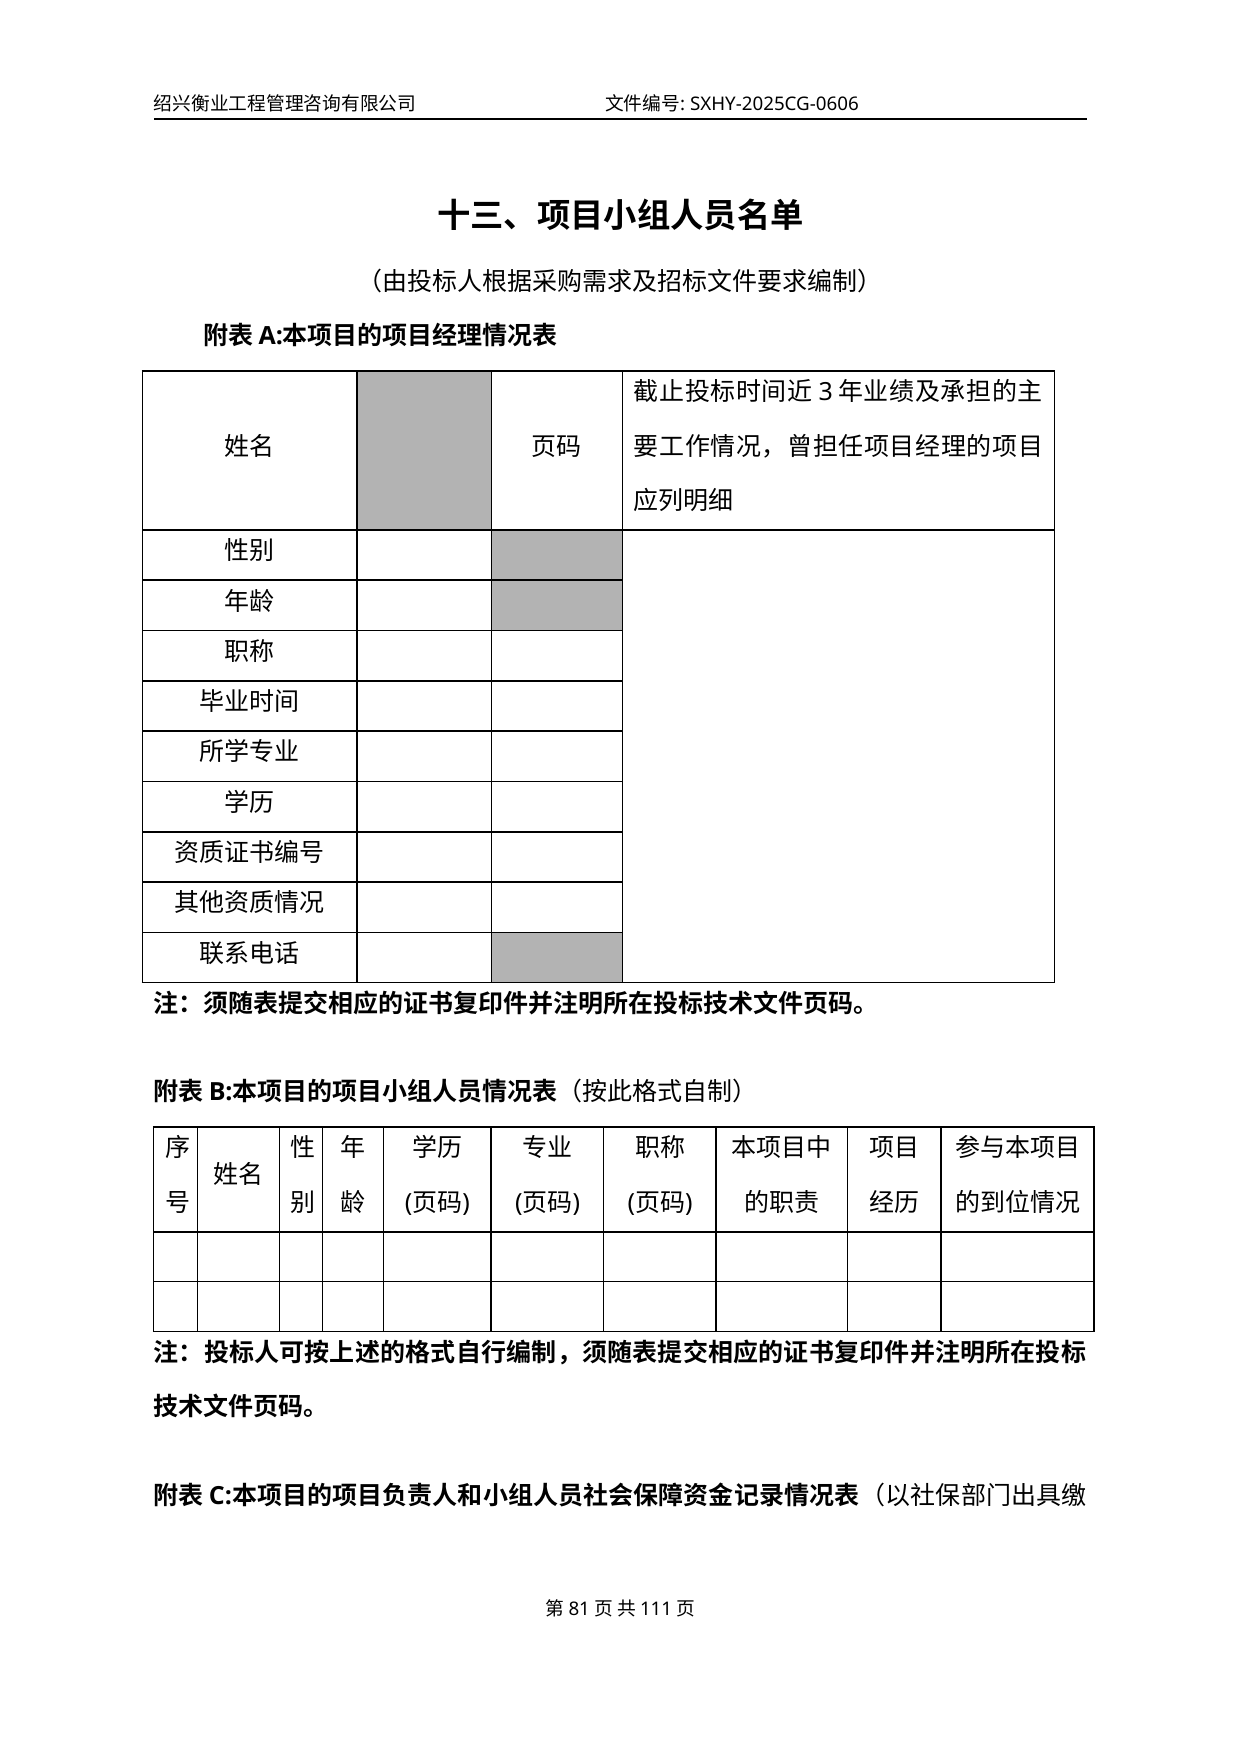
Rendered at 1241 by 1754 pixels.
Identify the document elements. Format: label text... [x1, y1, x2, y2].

table_cell [358, 883, 491, 932]
text 注：投标人可按上述的格式自行编制，须随表提交相应的证书复印件并注明所在投标技术文件页码。 [153, 1332, 1087, 1423]
table_header 页码 [492, 372, 622, 529]
table_header 截止投标时间近3年业绩及承担的主要工作情况，曾担任项目经理的项目应列明细 [623, 372, 1054, 529]
table_cell [492, 833, 622, 881]
table_cell [492, 631, 622, 680]
table_cell [848, 1233, 940, 1281]
table_header 姓名 [198, 1128, 279, 1231]
table_cell [492, 782, 622, 831]
table_cell [492, 581, 622, 630]
table_cell [604, 1282, 715, 1331]
table_cell [198, 1282, 279, 1331]
table_cell [154, 1282, 197, 1331]
table_header 年龄 [323, 1128, 383, 1231]
table_cell [154, 1233, 197, 1281]
table_cell 联系电话 [143, 933, 356, 982]
table_cell [384, 1282, 490, 1331]
table_cell [358, 581, 491, 630]
text 附表B:本项目的项目小组人员情况表（按此格式自制） [153, 1072, 1087, 1108]
table_cell [492, 1282, 603, 1331]
table_cell [604, 1233, 715, 1281]
text 十三、项目小组人员名单 [153, 189, 1087, 237]
table_cell [492, 883, 622, 932]
table_cell [358, 833, 491, 881]
table_cell [323, 1282, 383, 1331]
table_header 专业 (页码) [492, 1128, 603, 1231]
table_cell [942, 1233, 1093, 1281]
table_header 学历 (页码) [384, 1128, 490, 1231]
table_cell [280, 1233, 322, 1281]
table_cell 所学专业 [143, 732, 356, 781]
table_cell [492, 732, 622, 781]
table_cell [623, 531, 1054, 982]
table_cell 年龄 [143, 581, 356, 630]
table_cell [717, 1282, 847, 1331]
table_cell [492, 1233, 603, 1281]
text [153, 1475, 1087, 1511]
text 注：须随表提交相应的证书复印件并注明所在投标技术文件页码。 [153, 983, 1087, 1020]
table_header 性别 [280, 1128, 322, 1231]
table_cell 其他资质情况 [143, 883, 356, 932]
table_header 职称 (页码) [604, 1128, 715, 1231]
table_cell [492, 531, 622, 579]
table_cell [717, 1233, 847, 1281]
table_cell 学历 [143, 782, 356, 831]
table_cell 资质证书编号 [143, 833, 356, 881]
table_header 姓名 [143, 372, 356, 529]
text （由投标人根据采购需求及招标文件要求编制） [153, 261, 1087, 297]
table_cell 性别 [143, 531, 356, 579]
table_header 本项目中的职责 [717, 1128, 847, 1231]
text 附表A:本项目的项目经理情况表 [153, 316, 1087, 352]
table_cell 毕业时间 [143, 682, 356, 730]
table_header [358, 372, 491, 529]
table_cell [942, 1282, 1093, 1331]
table_cell [198, 1233, 279, 1281]
table_cell [848, 1282, 940, 1331]
table_cell [358, 531, 491, 579]
table_cell [358, 732, 491, 781]
table_header 项目经历 [848, 1128, 940, 1231]
table_cell [492, 933, 622, 982]
table_cell [384, 1233, 490, 1281]
table_cell 职称 [143, 631, 356, 680]
table_cell [358, 782, 491, 831]
table_header 序号 [154, 1128, 197, 1231]
table_cell [358, 682, 491, 730]
table_header 参与本项目的到位情况 [942, 1128, 1093, 1231]
table_cell [358, 631, 491, 680]
table_cell [280, 1282, 322, 1331]
table_cell [492, 682, 622, 730]
table_cell [323, 1233, 383, 1281]
table_cell [358, 933, 491, 982]
